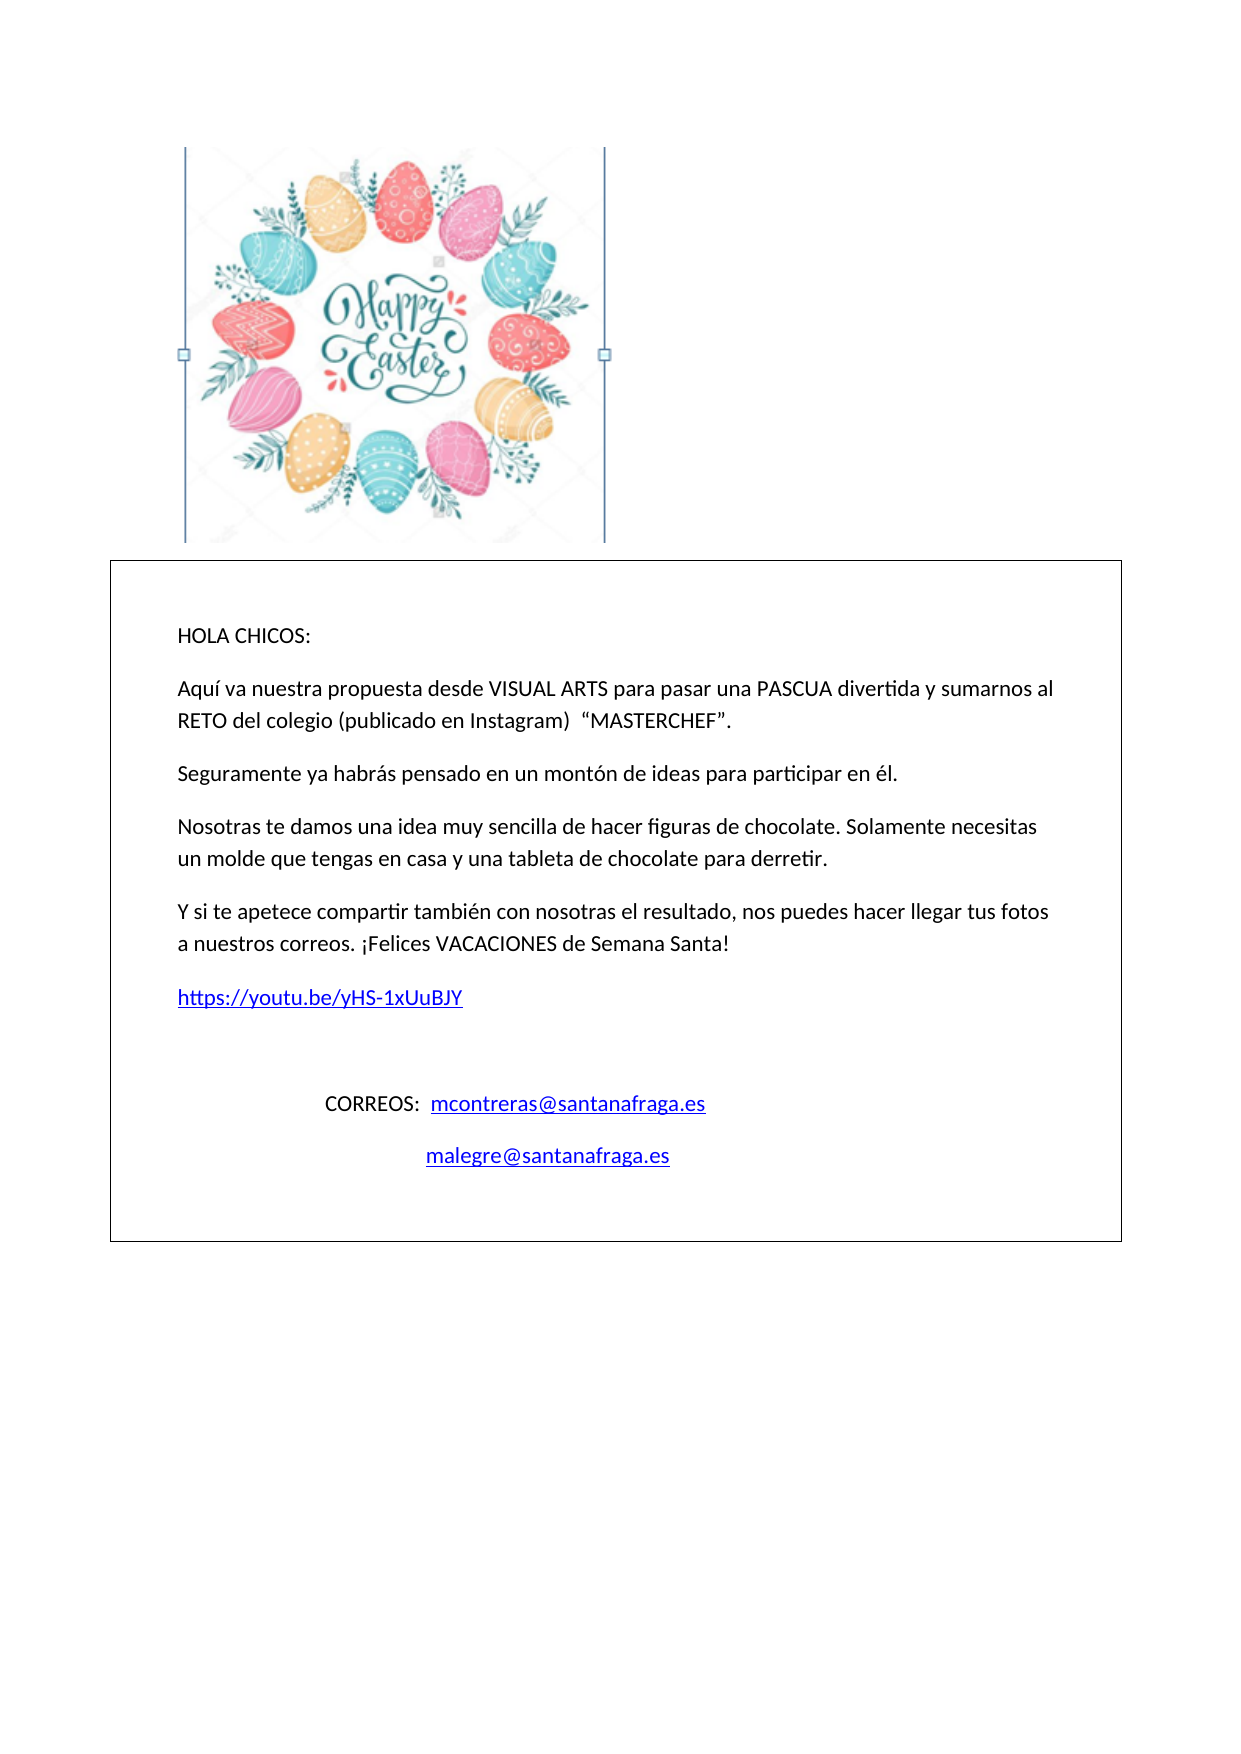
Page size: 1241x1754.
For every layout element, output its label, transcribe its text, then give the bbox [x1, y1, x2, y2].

text CORREOS: mcontreras@santanafraga.es [177, 1089, 1063, 1117]
text Y si te apetece compartir también con nosotras el resultado, nos puedes hacer llegar tus fotos a nuestros correos. ¡Felices VACACIONES de Semana Santa! [177, 897, 1063, 958]
text HOLA CHICOS: [177, 621, 1063, 649]
text https://youtu.be/yHS-1xUuBJY [177, 983, 1063, 1011]
picture [177, 147, 626, 543]
text Nosotras te damos una idea muy sencilla de hacer figuras de chocolate. Solamente necesitas un molde que tengas en casa y una tableta de chocolate para derretir. [177, 812, 1063, 872]
text Aquí va nuestra propuesta desde VISUAL ARTS para pasar una PASCUA divertida y sumarnos al RETO del colegio (publicado en Instagram) “MASTERCHEF”. [177, 674, 1063, 734]
text malegre@santanafraga.es [177, 1142, 1063, 1170]
text Seguramente ya habrás pensado en un montón de ideas para participar en él. [177, 759, 1063, 787]
